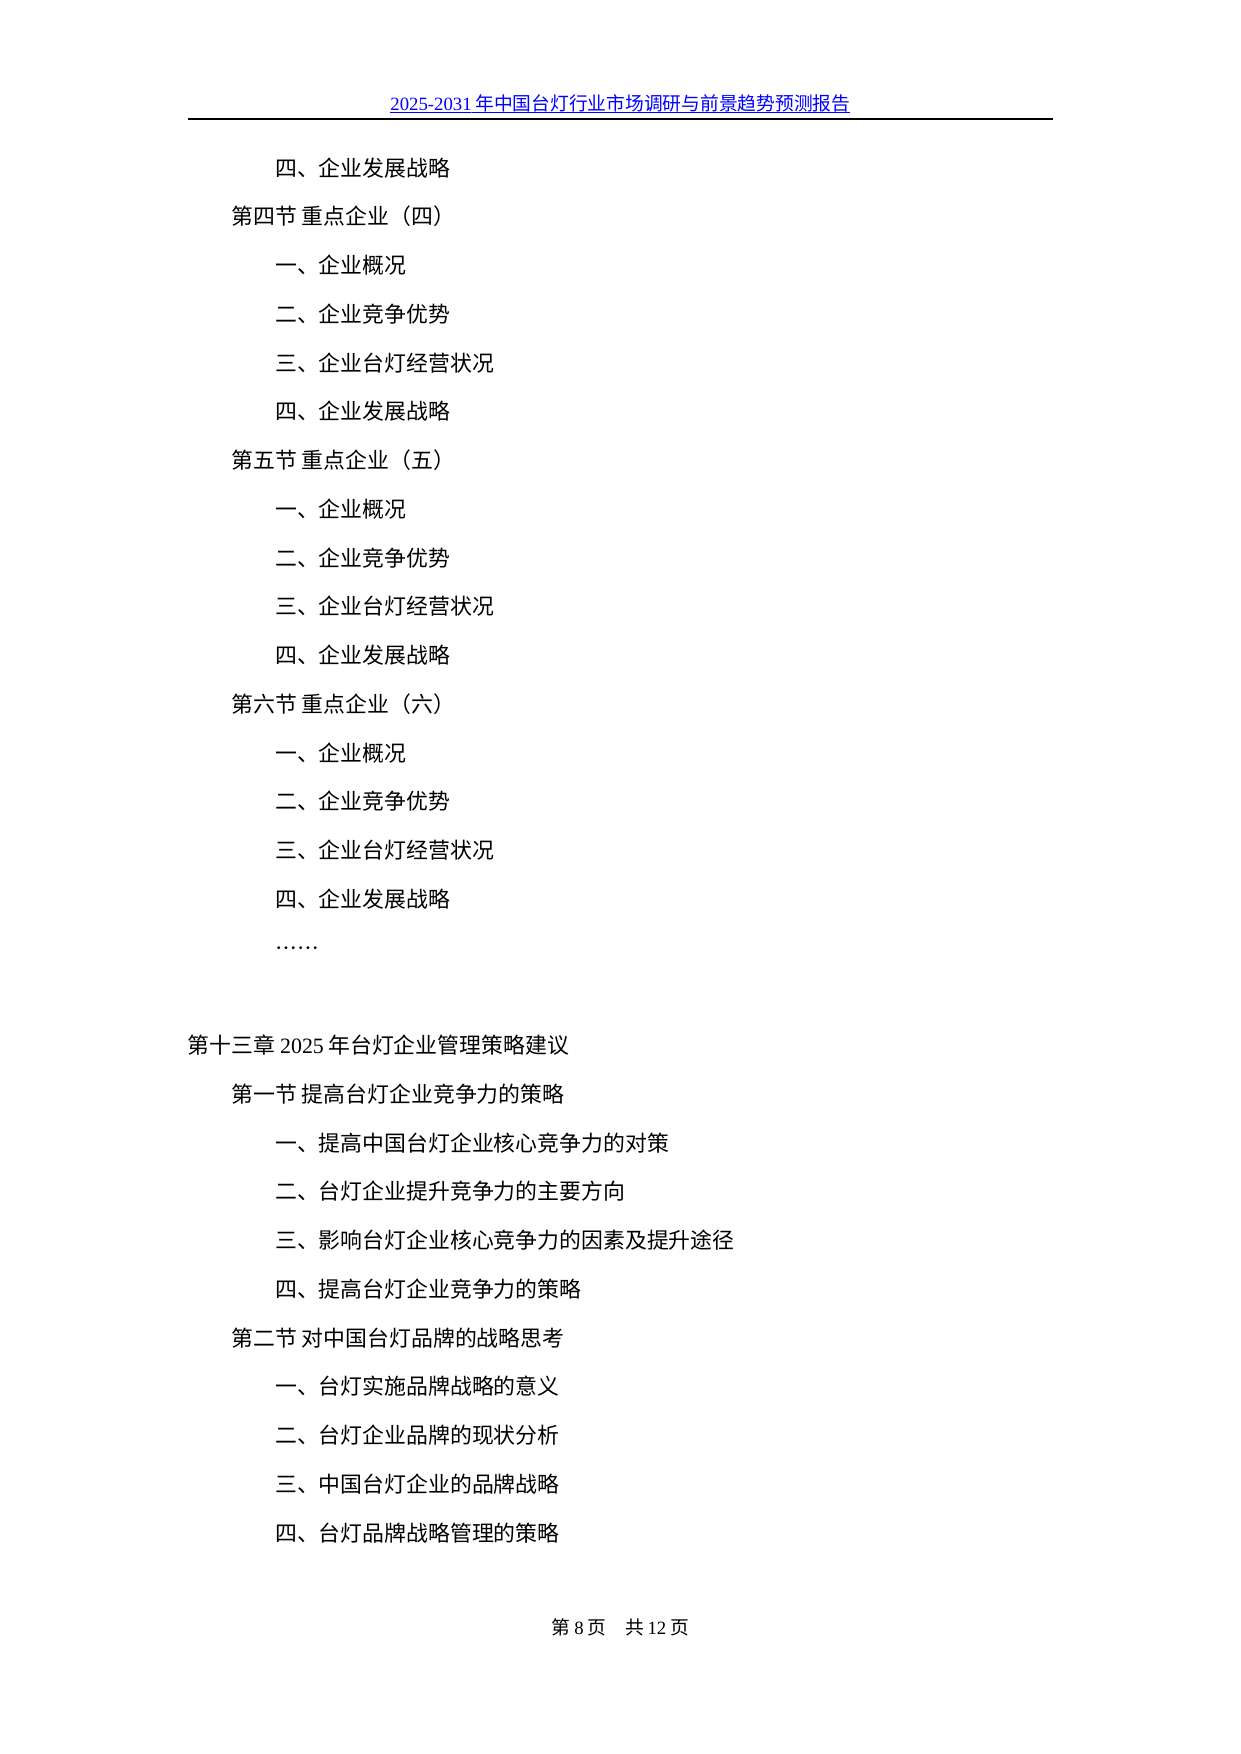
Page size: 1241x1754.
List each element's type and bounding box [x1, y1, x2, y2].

text [187, 150, 1053, 1548]
